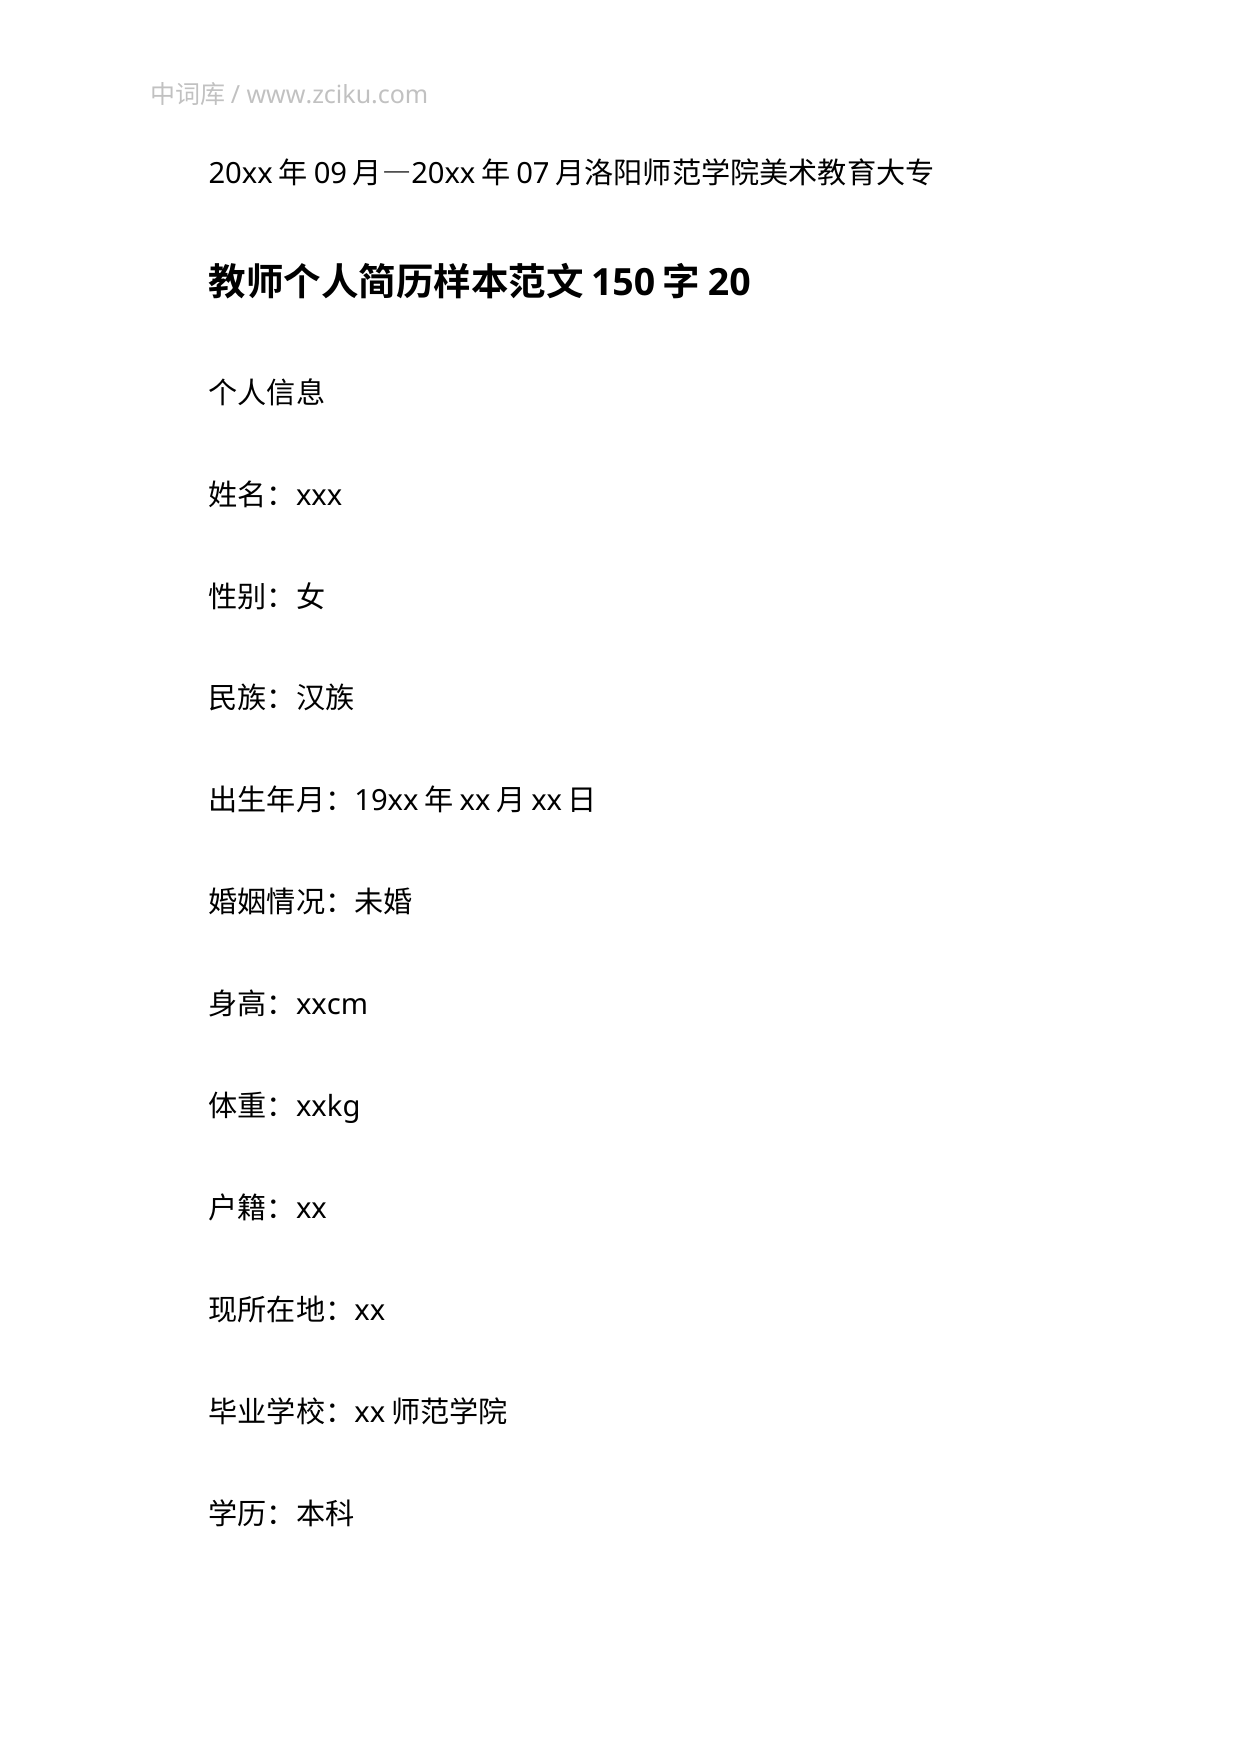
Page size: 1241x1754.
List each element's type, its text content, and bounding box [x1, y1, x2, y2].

text 姓名：xxx [150, 471, 1090, 514]
text 学历：本科 [150, 1491, 1090, 1533]
text 现所在地：xx [150, 1287, 1090, 1329]
text 教师个人简历样本范文150字20 [150, 252, 1090, 306]
text 性别：女 [150, 573, 1090, 616]
text 户籍：xx [150, 1184, 1090, 1227]
text 20xx年09月—20xx年07月洛阳师范学院美术教育大专 [150, 150, 1090, 192]
text 体重：xxkg [150, 1083, 1090, 1125]
text 婚姻情况：未婚 [150, 879, 1090, 921]
text 出生年月：19xx年xx月xx日 [150, 777, 1090, 819]
text 个人信息 [150, 369, 1090, 412]
text 身高：xxcm [150, 981, 1090, 1023]
text 民族：汉族 [150, 675, 1090, 717]
text 毕业学校：xx师范学院 [150, 1388, 1090, 1431]
